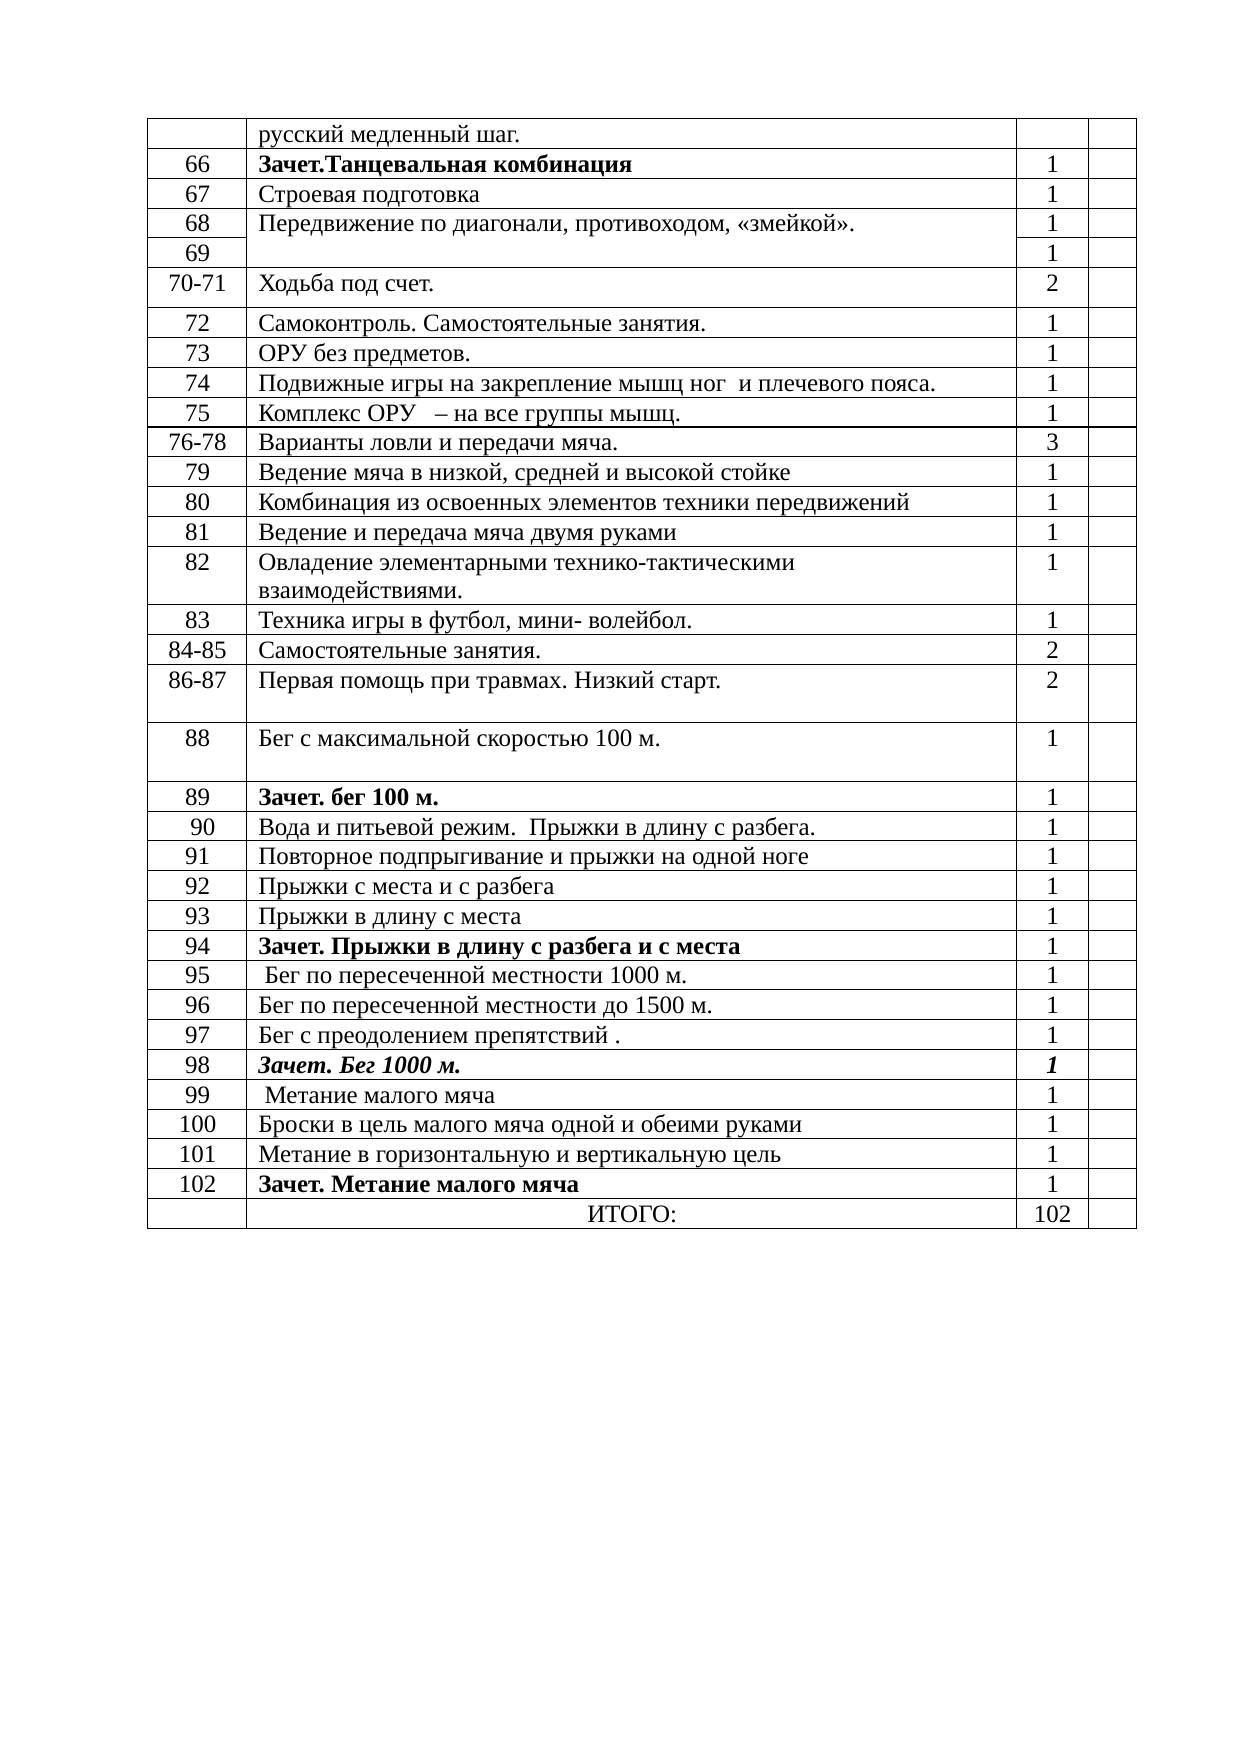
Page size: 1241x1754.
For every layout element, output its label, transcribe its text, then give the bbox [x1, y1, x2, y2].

table_cell 1 [1017, 457, 1088, 486]
table_cell 82 [148, 547, 246, 604]
table_cell 1 [1017, 1169, 1088, 1198]
table_cell 102 [148, 1169, 246, 1198]
table_cell Ведение и передача мяча двумя руками [247, 517, 1016, 546]
table_cell 1 [1017, 812, 1088, 840]
table_cell [1089, 723, 1136, 781]
table_cell 1 [1017, 1110, 1088, 1138]
table_cell Ходьба под счет. [247, 268, 1016, 307]
table_cell [1089, 1139, 1136, 1168]
table_cell Передвижение по диагонали, противоходом, «змейкой». [247, 209, 1016, 267]
table_cell 1 [1017, 308, 1088, 337]
table_cell 79 [148, 457, 246, 486]
table_cell [1089, 1169, 1136, 1198]
table_cell 70-71 [148, 268, 246, 307]
table_cell 3 [1017, 428, 1088, 456]
table_cell Зачет.Танцевальная комбинация [247, 149, 1016, 178]
table_cell 2 [1017, 268, 1088, 307]
table_cell [1089, 487, 1136, 516]
table_cell [1089, 517, 1136, 546]
table_cell 1 [1017, 149, 1088, 178]
table_cell 1 [1017, 1050, 1088, 1079]
table_cell 101 [148, 1139, 246, 1168]
table_cell 95 [148, 961, 246, 989]
table_cell 92 [148, 871, 246, 900]
table_cell 76-78 [148, 428, 246, 456]
table_cell [1089, 1020, 1136, 1049]
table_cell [247, 119, 1016, 148]
table_cell 97 [148, 1020, 246, 1049]
table_cell 68 [148, 209, 246, 237]
table_cell Бег по пересеченной местности до 1500 м. [247, 990, 1016, 1019]
table_cell 100 [148, 1110, 246, 1138]
table_cell 1 [1017, 1020, 1088, 1049]
table_cell [1089, 338, 1136, 367]
table_cell [1089, 209, 1136, 237]
table_cell Бег с максимальной скоростью 100 м. [247, 723, 1016, 781]
table_cell Самостоятельные занятия. [247, 635, 1016, 664]
table_cell [1089, 1050, 1136, 1079]
table_cell Вода и питьевой режим. Прыжки в длину с разбега. [247, 812, 1016, 840]
table_cell [1089, 268, 1136, 307]
table_cell 89 [148, 782, 246, 811]
table_cell Зачет. Бег 1000 м. [247, 1050, 1016, 1079]
table_cell [1089, 841, 1136, 870]
table_cell 1 [1017, 119, 1088, 148]
table_cell 1 [1017, 871, 1088, 900]
table_cell 66 [148, 149, 246, 178]
table_cell [1089, 547, 1136, 604]
table_cell 1 [1017, 487, 1088, 516]
table_cell [1089, 990, 1136, 1019]
table_cell Строевая подготовка [247, 179, 1016, 207]
table_cell Повторное подпрыгивание и прыжки на одной ноге [247, 841, 1016, 870]
table_cell Овладение элементарными технико-тактическими взаимодействиями. [247, 547, 1016, 604]
table_cell [1089, 149, 1136, 178]
table_cell [1089, 871, 1136, 900]
table_cell 1 [1017, 961, 1088, 989]
table_cell 75 [148, 398, 246, 426]
table_cell 90 [148, 812, 246, 840]
table_cell Прыжки с места и с разбега [247, 871, 1016, 900]
table_cell 1 [1017, 782, 1088, 811]
table_cell 1 [1017, 368, 1088, 397]
table_cell Метание малого мяча [247, 1080, 1016, 1108]
table_cell Техника игры в футбол, мини- волейбол. [247, 605, 1016, 634]
table_cell Комбинация из освоенных элементов техники передвижений [247, 487, 1016, 516]
table_cell 88 [148, 723, 246, 781]
table_cell 1 [1017, 338, 1088, 367]
table_cell 1 [1017, 238, 1088, 267]
table_cell [1089, 179, 1136, 207]
table_cell [1089, 308, 1136, 337]
table_cell 1 [1017, 398, 1088, 426]
table_cell [1089, 368, 1136, 397]
table_cell 1 [1017, 209, 1088, 237]
table_cell 2 [1017, 665, 1088, 722]
table_cell 74 [148, 368, 246, 397]
table_cell [148, 1199, 246, 1228]
table_cell 98 [148, 1050, 246, 1079]
table_cell 83 [148, 605, 246, 634]
table_cell 1 [1017, 517, 1088, 546]
table_cell 67 [148, 179, 246, 207]
table_cell [1089, 1080, 1136, 1108]
table_cell [1089, 901, 1136, 930]
table_cell [1089, 457, 1136, 486]
table_cell Бег с преодолением препятствий . [247, 1020, 1016, 1049]
table_cell 84-85 [148, 635, 246, 664]
table_cell 94 [148, 931, 246, 959]
table_cell 73 [148, 338, 246, 367]
table_cell Зачет. Метание малого мяча [247, 1169, 1016, 1198]
table_cell 1 [1017, 605, 1088, 634]
table_cell 91 [148, 841, 246, 870]
table_cell 1 [1017, 1080, 1088, 1108]
table_cell [1089, 428, 1136, 456]
table_cell 1 [1017, 723, 1088, 781]
table_cell 99 [148, 1080, 246, 1108]
table_cell 86-87 [148, 665, 246, 722]
table_cell Комплекс ОРУ – на все группы мышц. [247, 398, 1016, 426]
table_cell 96 [148, 990, 246, 1019]
table_cell [1089, 812, 1136, 840]
table_cell 72 [148, 308, 246, 337]
table_cell Варианты ловли и передачи мяча. [247, 428, 1016, 456]
table_cell [1089, 119, 1136, 148]
table_cell 93 [148, 901, 246, 930]
table_cell 1 [1017, 841, 1088, 870]
table_cell [1089, 1199, 1136, 1228]
table_cell 1 [1017, 990, 1088, 1019]
table_cell Зачет. Прыжки в длину с разбега и с места [247, 931, 1016, 959]
table_cell [1089, 782, 1136, 811]
table_cell [1089, 665, 1136, 722]
table_cell [1089, 961, 1136, 989]
table_cell 65 [148, 119, 246, 148]
table_cell [1089, 238, 1136, 267]
table_cell 80 [148, 487, 246, 516]
table_cell [1089, 605, 1136, 634]
table_cell [1089, 398, 1136, 426]
table_cell 2 [1017, 635, 1088, 664]
table_cell Первая помощь при травмах. Низкий старт. [247, 665, 1016, 722]
table_cell 102 [1017, 1199, 1088, 1228]
table_cell Прыжки в длину с места [247, 901, 1016, 930]
table_cell ИТОГО: [247, 1199, 1016, 1228]
table_cell 1 [1017, 547, 1088, 604]
table_cell 81 [148, 517, 246, 546]
table_cell [1089, 1110, 1136, 1138]
table_cell 1 [1017, 1139, 1088, 1168]
table_cell Броски в цель малого мяча одной и обеими руками [247, 1110, 1016, 1138]
table_cell 1 [1017, 931, 1088, 959]
table_cell Зачет. бег 100 м. [247, 782, 1016, 811]
table_cell [1089, 635, 1136, 664]
table_cell ОРУ без предметов. [247, 338, 1016, 367]
table_cell Метание в горизонтальную и вертикальную цель [247, 1139, 1016, 1168]
table_cell Самоконтроль. Самостоятельные занятия. [247, 308, 1016, 337]
table_cell 69 [148, 238, 246, 267]
table_cell [1089, 931, 1136, 959]
table_cell Ведение мяча в низкой, средней и высокой стойке [247, 457, 1016, 486]
table_cell 1 [1017, 179, 1088, 207]
table_cell 1 [1017, 901, 1088, 930]
table_cell Бег по пересеченной местности 1000 м. [247, 961, 1016, 989]
table_cell Подвижные игры на закрепление мышц ног и плечевого пояса. [247, 368, 1016, 397]
